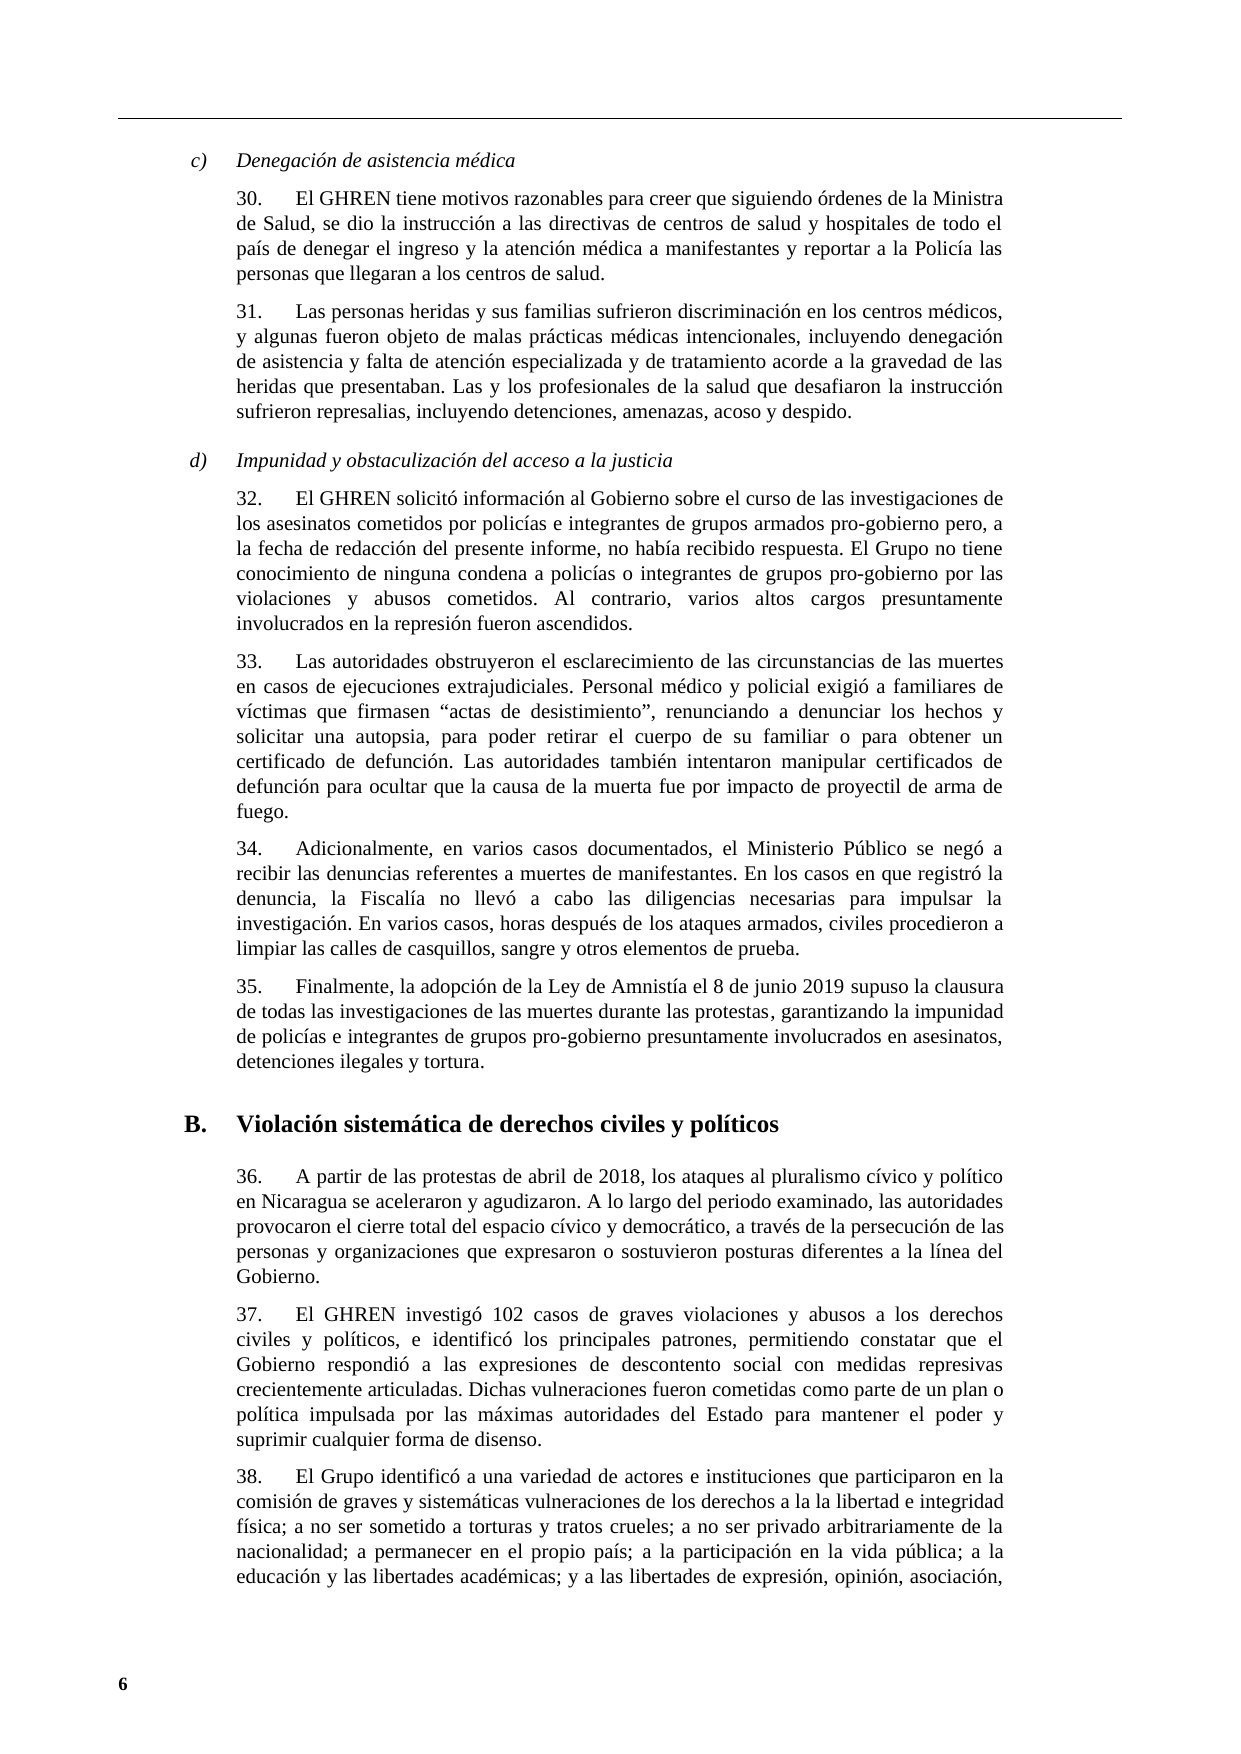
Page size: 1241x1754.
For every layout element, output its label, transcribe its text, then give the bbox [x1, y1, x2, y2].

text 37. El GHREN investigó 102 casos de graves violaciones y abusos a los derechos civiles y políticos, e identificó los principales patrones, permitiendo constatar que el Gobierno respondió a las expresiones de descontento social con medidas represivas crecientemente articuladas. Dichas vulneraciones fueron cometidas como parte de un plan o política impulsada por las máximas autoridades del Estado para mantener el poder y suprimir cualquier forma de disenso. [236, 1301, 1004, 1451]
text 33. Las autoridades obstruyeron el esclarecimiento de las circunstancias de las muertes en casos de ejecuciones extrajudiciales. Personal médico y policial exigió a familiares de víctimas que firmasen “actas de desistimiento”, renunciando a denunciar los hechos y solicitar una autopsia, para poder retirar el cuerpo de su familiar o para obtener un certificado de defunción. Las autoridades también intentaron manipular certificados de defunción para ocultar que la causa de la muerta fue por impacto de proyectil de arma de fuego. [236, 648, 1004, 823]
text B. Violación sistemática de derechos civiles y políticos [118, 1110, 1004, 1138]
text d) Impunidad y obstaculización del acceso a la justicia [118, 448, 1004, 473]
text 31. Las personas heridas y sus familias sufrieron discriminación en los centros médicos, y algunas fueron objeto de malas prácticas médicas intencionales, incluyendo denegación de asistencia y falta de atención especializada y de tratamiento acorde a la gravedad de las heridas que presentaban. Las y los profesionales de la salud que desafiaron la instrucción sufrieron represalias, incluyendo detenciones, amenazas, acoso y despido. [236, 298, 1004, 423]
text 36. A partir de las protestas de abril de 2018, los ataques al pluralismo cívico y político en Nicaragua se aceleraron y agudizaron. A lo largo del periodo examinado, las autoridades provocaron el cierre total del espacio cívico y democrático, a través de la persecución de las personas y organizaciones que expresaron o sostuvieron posturas diferentes a la línea del Gobierno. [236, 1163, 1004, 1288]
text 32. El GHREN solicitó información al Gobierno sobre el curso de las investigaciones de los asesinatos cometidos por policías e integrantes de grupos armados pro-gobierno pero, a la fecha de redacción del presente informe, no había recibido respuesta. El Grupo no tiene conocimiento de ninguna condena a policías o integrantes de grupos pro-gobierno por las violaciones y abusos cometidos. Al contrario, varios altos cargos presuntamente involucrados en la represión fueron ascendidos. [236, 485, 1004, 635]
text c) Denegación de asistencia médica [118, 148, 1004, 173]
text 30. El GHREN tiene motivos razonables para creer que siguiendo órdenes de la Ministra de Salud, se dio la instrucción a las directivas de centros de salud y hospitales de todo el país de denegar el ingreso y la atención médica a manifestantes y reportar a la Policía las personas que llegaran a los centros de salud. [236, 185, 1004, 285]
text 35. Finalmente, la adopción de la Ley de Amnistía el 8 de junio 2019 supuso la clausura de todas las investigaciones de las muertes durante las protestas, garantizando la impunidad de policías e integrantes de grupos pro-gobierno presuntamente involucrados en asesinatos, detenciones ilegales y tortura. [236, 973, 1004, 1073]
text 34. Adicionalmente, en varios casos documentados, el Ministerio Público se negó a recibir las denuncias referentes a muertes de manifestantes. En los casos en que registró la denuncia, la Fiscalía no llevó a cabo las diligencias necesarias para impulsar la investigación. En varios casos, horas después de los ataques armados, civiles procedieron a limpiar las calles de casquillos, sangre y otros elementos de prueba. [236, 835, 1004, 960]
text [236, 1463, 1004, 1588]
